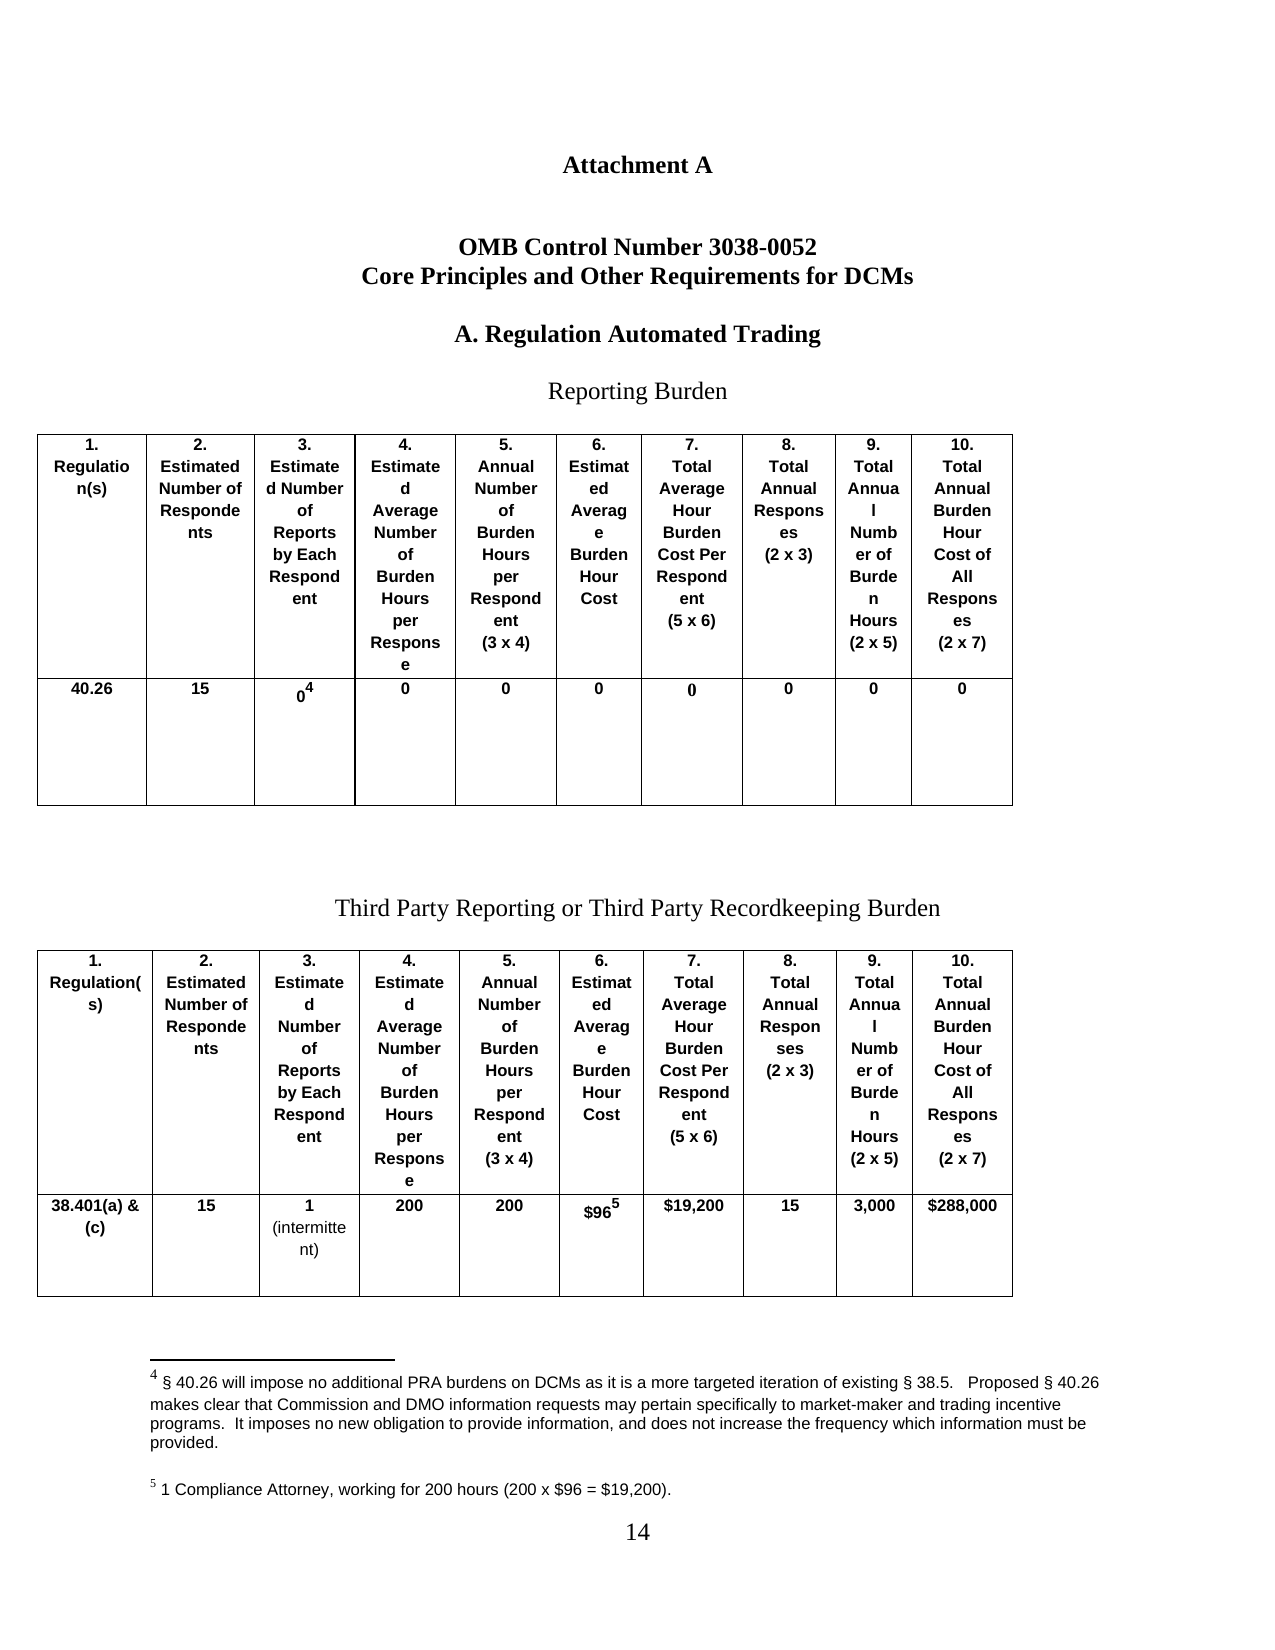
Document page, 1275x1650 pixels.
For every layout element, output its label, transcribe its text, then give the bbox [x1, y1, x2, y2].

table_header 2. Estimated Number of Respondents [147, 435, 254, 678]
table_header 1. Regulation(s) [38, 951, 152, 1194]
table_cell 0 [255, 679, 354, 805]
table_cell 0 [836, 679, 911, 805]
table_cell 38.401(a) & (c) [38, 1195, 152, 1296]
table_header 5. Annual Number of Burden Hours per Respondent (3 x 4) [456, 435, 556, 678]
table_cell $288,000 [913, 1195, 1012, 1296]
table_cell 200 [460, 1195, 559, 1296]
table_header 6. Estimated Average Burden Hour Cost [557, 435, 641, 678]
table_header 6. Estimated Average Burden Hour Cost [560, 951, 643, 1194]
table_cell 40.26 [38, 679, 146, 805]
table_header 4. Estimated Average Number of Burden Hours per Response [360, 951, 459, 1194]
text OMB Control Number 3038-0052 [150, 232, 1125, 261]
text A. Regulation Automated Trading [150, 319, 1125, 347]
table_header 7. Total Average Hour Burden Cost Per Respondent (5 x 6) [642, 435, 742, 678]
table_cell $96 [560, 1195, 643, 1296]
table_header 3. Estimated Number of Reports by Each Respondent [260, 951, 359, 1194]
table_cell $19,200 [644, 1195, 743, 1296]
table_header 10. Total Annual Burden Hour Cost of All Responses (2 x 7) [913, 951, 1012, 1194]
table_cell 0 [912, 679, 1012, 805]
table_cell 0 [456, 679, 556, 805]
table_cell 15 [153, 1195, 259, 1296]
table_header 8. Total Annual Responses (2 x 3) [743, 435, 835, 678]
table_header 3. Estimated Number of Reports by Each Respondent [255, 435, 354, 678]
table_header 1. Regulation(s) [38, 435, 146, 678]
table_header 9. Total Annual Number of Burden Hours (2 x 5) [837, 951, 912, 1194]
table_header 10. Total Annual Burden Hour Cost of All Responses (2 x 7) [912, 435, 1012, 678]
text Third Party Reporting or Third Party Recordkeeping Burden [150, 893, 1125, 921]
table_cell 0 [642, 679, 742, 805]
table_header 7. Total Average Hour Burden Cost Per Respondent (5 x 6) [644, 951, 743, 1194]
table_header 8. Total Annual Responses (2 x 3) [744, 951, 836, 1194]
table_cell 15 [147, 679, 254, 805]
table_cell 1 (intermittent) [260, 1195, 359, 1296]
table_cell 3,000 [837, 1195, 912, 1296]
text Core Principles and Other Requirements for DCMs [150, 261, 1125, 290]
table_cell 0 [356, 679, 455, 805]
table_cell 0 [557, 679, 641, 805]
table_header 2. Estimated Number of Respondents [153, 951, 259, 1194]
table_header 4. Estimated Average Number of Burden Hours per Response [356, 435, 455, 678]
table_cell 0 [743, 679, 835, 805]
table_header 9. Total Annual Number of Burden Hours (2 x 5) [836, 435, 911, 678]
text Reporting Burden [150, 376, 1125, 405]
table_header 5. Annual Number of Burden Hours per Respondent (3 x 4) [460, 951, 559, 1194]
table_cell 15 [744, 1195, 836, 1296]
table_cell 200 [360, 1195, 459, 1296]
text Attachment A [150, 150, 1125, 179]
